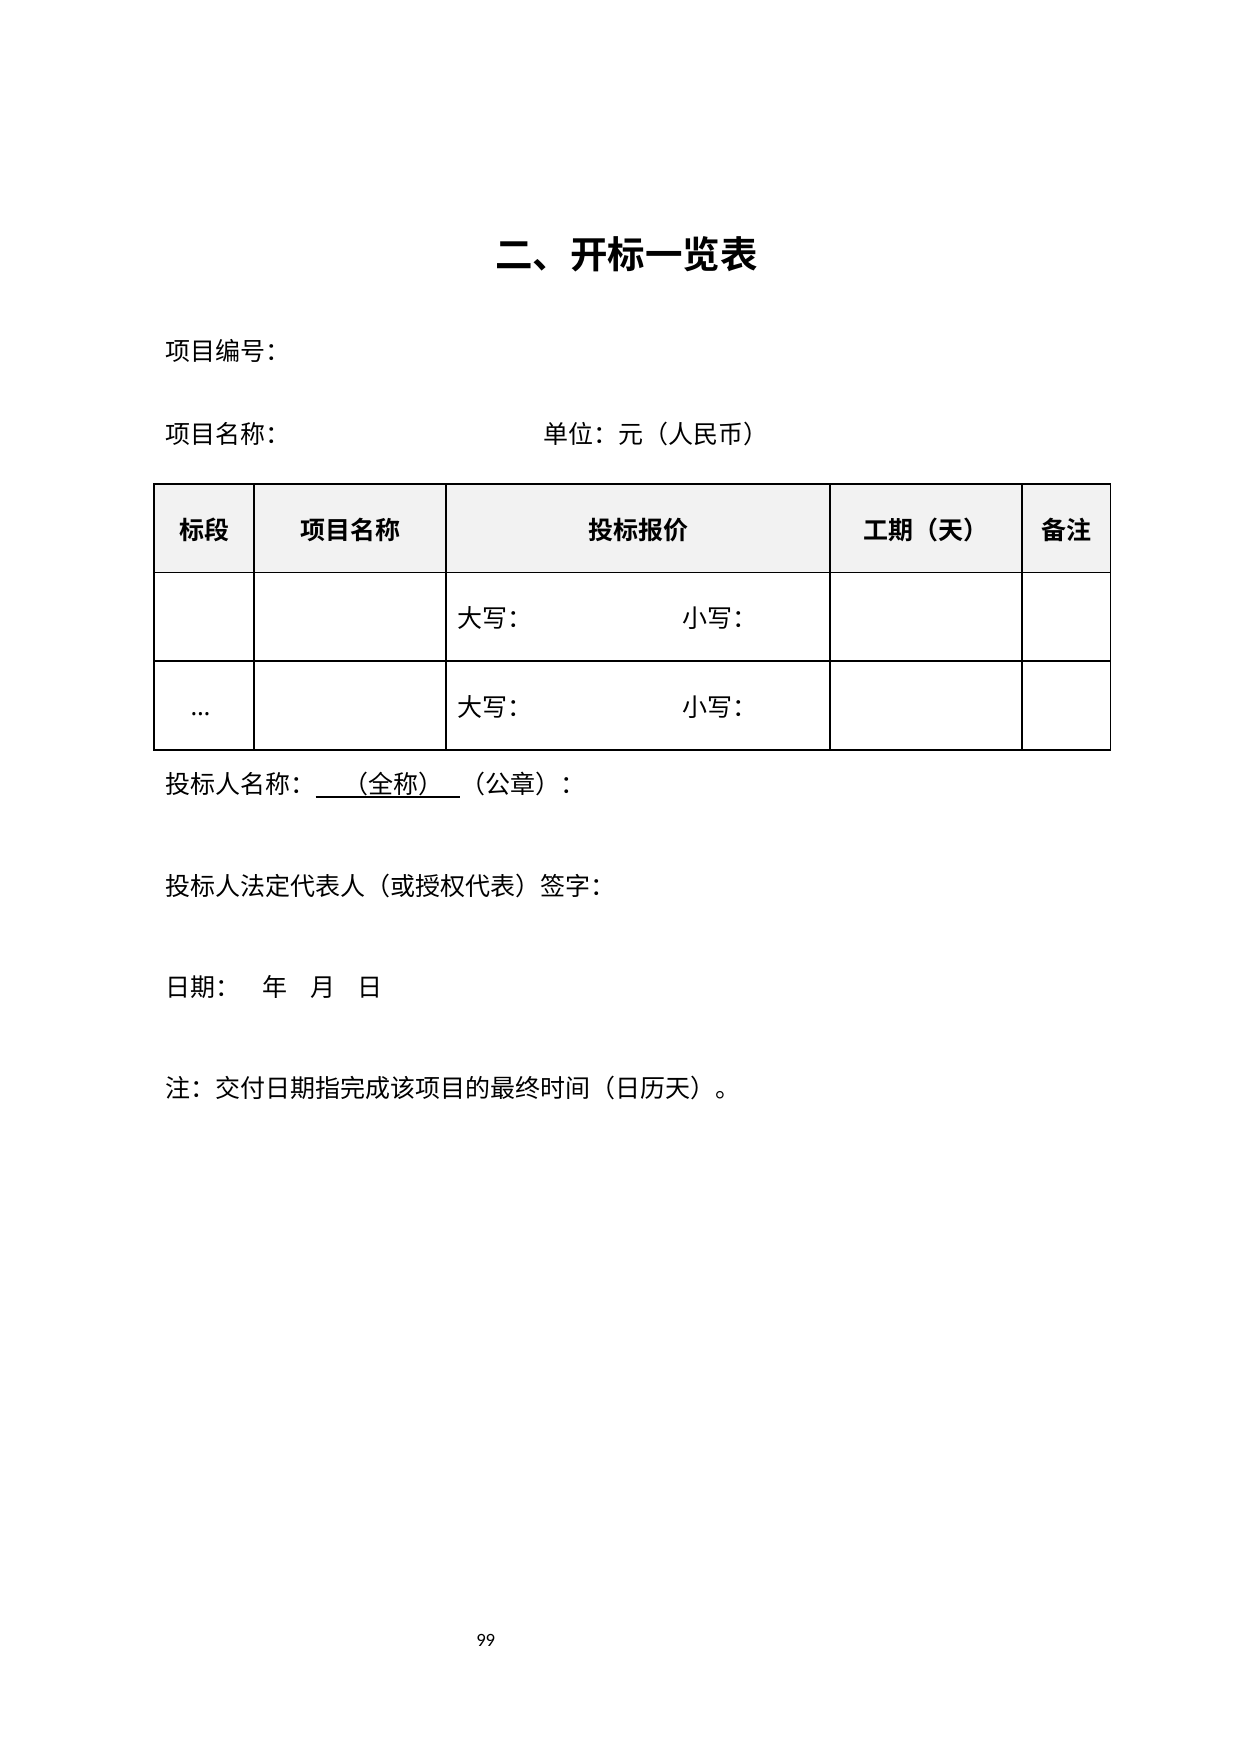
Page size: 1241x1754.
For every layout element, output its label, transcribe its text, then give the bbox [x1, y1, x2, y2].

text 项目名称： 单位：元（人民币） [165, 400, 1087, 465]
table_cell 大写： 小写： [447, 573, 829, 660]
table_cell [831, 662, 1021, 749]
text 日期： 年 月 日 [165, 953, 1087, 1018]
text 投标人名称： （全称） （公章）： [165, 751, 1087, 816]
text 投标人法定代表人（或授权代表）签字： [165, 852, 1087, 917]
table_cell [1023, 573, 1110, 660]
table_header 备注 [1023, 485, 1110, 572]
table_header 工期（天） [831, 485, 1021, 572]
text 项目编号： [165, 317, 1087, 382]
table_cell [1023, 662, 1110, 749]
table_cell [255, 662, 445, 749]
table_cell 大写： 小写： [447, 662, 829, 749]
table_cell [831, 573, 1021, 660]
table_header 项目名称 [255, 485, 445, 572]
table_header 标段 [155, 485, 253, 572]
table_header 投标报价 [447, 485, 829, 572]
text 二、开标一览表 [165, 219, 1087, 284]
text 注：交付日期指完成该项目的最终时间（日历天）。 [165, 1054, 1087, 1119]
table_cell [155, 573, 253, 660]
table_cell … [155, 662, 253, 749]
table_cell [255, 573, 445, 660]
